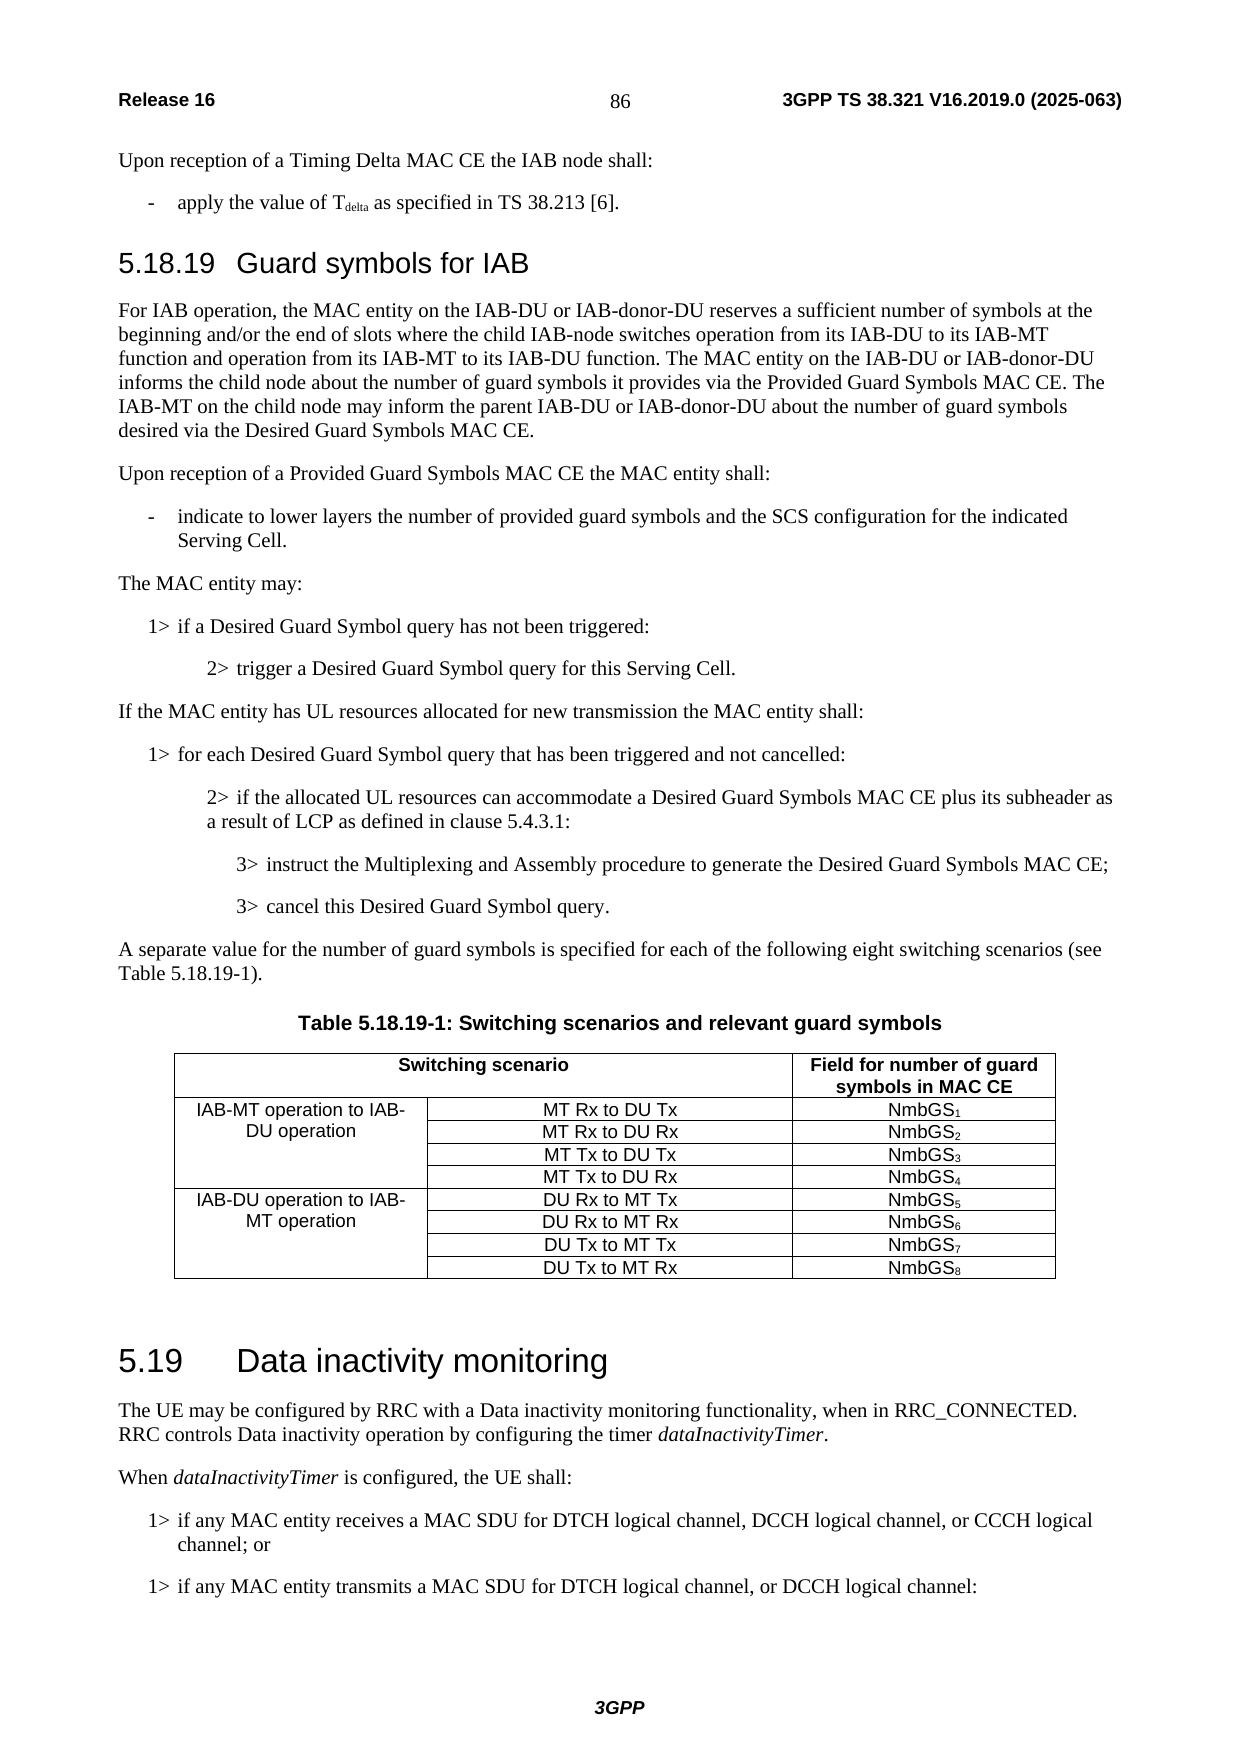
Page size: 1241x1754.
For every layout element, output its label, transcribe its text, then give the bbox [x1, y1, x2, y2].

text When dataInactivityTimer is configured, the UE shall: [118, 1465, 1122, 1489]
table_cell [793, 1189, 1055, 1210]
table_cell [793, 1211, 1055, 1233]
text 2> if the allocated UL resources can accommodate a Desired Guard Symbols MAC CE plus its subheader as a result of LCP as defined in clause 5.4.3.1: [207, 785, 1122, 833]
text Upon reception of a Provided Guard Symbols MAC CE the MAC entity shall: [118, 461, 1122, 485]
text Upon reception of a Timing Delta MAC CE the IAB node shall: [118, 147, 1122, 172]
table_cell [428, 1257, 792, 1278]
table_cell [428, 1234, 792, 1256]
text 1> if any MAC entity transmits a MAC SDU for DTCH logical channel, or DCCH logical channel: [148, 1574, 1122, 1598]
text 1> for each Desired Guard Symbol query that has been triggered and not cancelled: [148, 742, 1122, 766]
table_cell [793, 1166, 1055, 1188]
text A separate value for the number of guard symbols is specified for each of the following eight switching scenarios (see Table 5.18.19-1). [118, 937, 1122, 985]
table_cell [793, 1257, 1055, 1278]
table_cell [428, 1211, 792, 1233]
text For IAB operation, the MAC entity on the IAB-DU or IAB-donor-DU reserves a sufficient number of symbols at the beginning and/or the end of slots where the child IAB-node switches operation from its IAB-DU to its IAB-MT function and operation from its IAB-MT to its IAB-DU function. The MAC entity on the IAB-DU or IAB-donor-DU informs the child node about the number of guard symbols it provides via the Provided Guard Symbols MAC CE. The IAB-MT on the child node may inform the parent IAB-DU or IAB-donor-DU about the number of guard symbols desired via the Desired Guard Symbols MAC CE. [118, 298, 1122, 442]
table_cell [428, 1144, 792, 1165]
text 2> trigger a Desired Guard Symbol query for this Serving Cell. [207, 656, 1122, 680]
text 1> if any MAC entity receives a MAC SDU for DTCH logical channel, DCCH logical channel, or CCCH logical channel; or [148, 1508, 1122, 1556]
text 3> instruct the Multiplexing and Assembly procedure to generate the Desired Guard Symbols MAC CE; [236, 852, 1122, 876]
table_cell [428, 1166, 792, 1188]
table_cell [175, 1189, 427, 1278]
text 1> if a Desired Guard Symbol query has not been triggered: [148, 613, 1122, 638]
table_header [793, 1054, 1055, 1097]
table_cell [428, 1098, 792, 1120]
subtitle 5.18.19 Guard symbols for IAB [118, 246, 1122, 279]
subtitle 5.19 Data inactivity monitoring [118, 1341, 1122, 1379]
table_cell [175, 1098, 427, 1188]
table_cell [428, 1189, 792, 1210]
text Table 5.18.19-1: Switching scenarios and relevant guard symbols [118, 1010, 1122, 1034]
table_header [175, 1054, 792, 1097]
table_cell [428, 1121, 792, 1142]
text 3> cancel this Desired Guard Symbol query. [236, 894, 1122, 918]
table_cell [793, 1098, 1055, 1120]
text - indicate to lower layers the number of provided guard symbols and the SCS configuration for the indicated Serving Cell. [148, 504, 1122, 552]
text - apply the value of Tdelta as specified in TS 38.213 [6]. [148, 190, 1122, 214]
text The UE may be configured by RRC with a Data inactivity monitoring functionality, when in RRC_CONNECTED. RRC controls Data inactivity operation by configuring the timer dataInactivityTimer. [118, 1398, 1122, 1446]
text The MAC entity may: [118, 571, 1122, 595]
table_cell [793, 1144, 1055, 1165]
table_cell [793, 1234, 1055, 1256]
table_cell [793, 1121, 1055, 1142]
text If the MAC entity has UL resources allocated for new transmission the MAC entity shall: [118, 699, 1122, 723]
